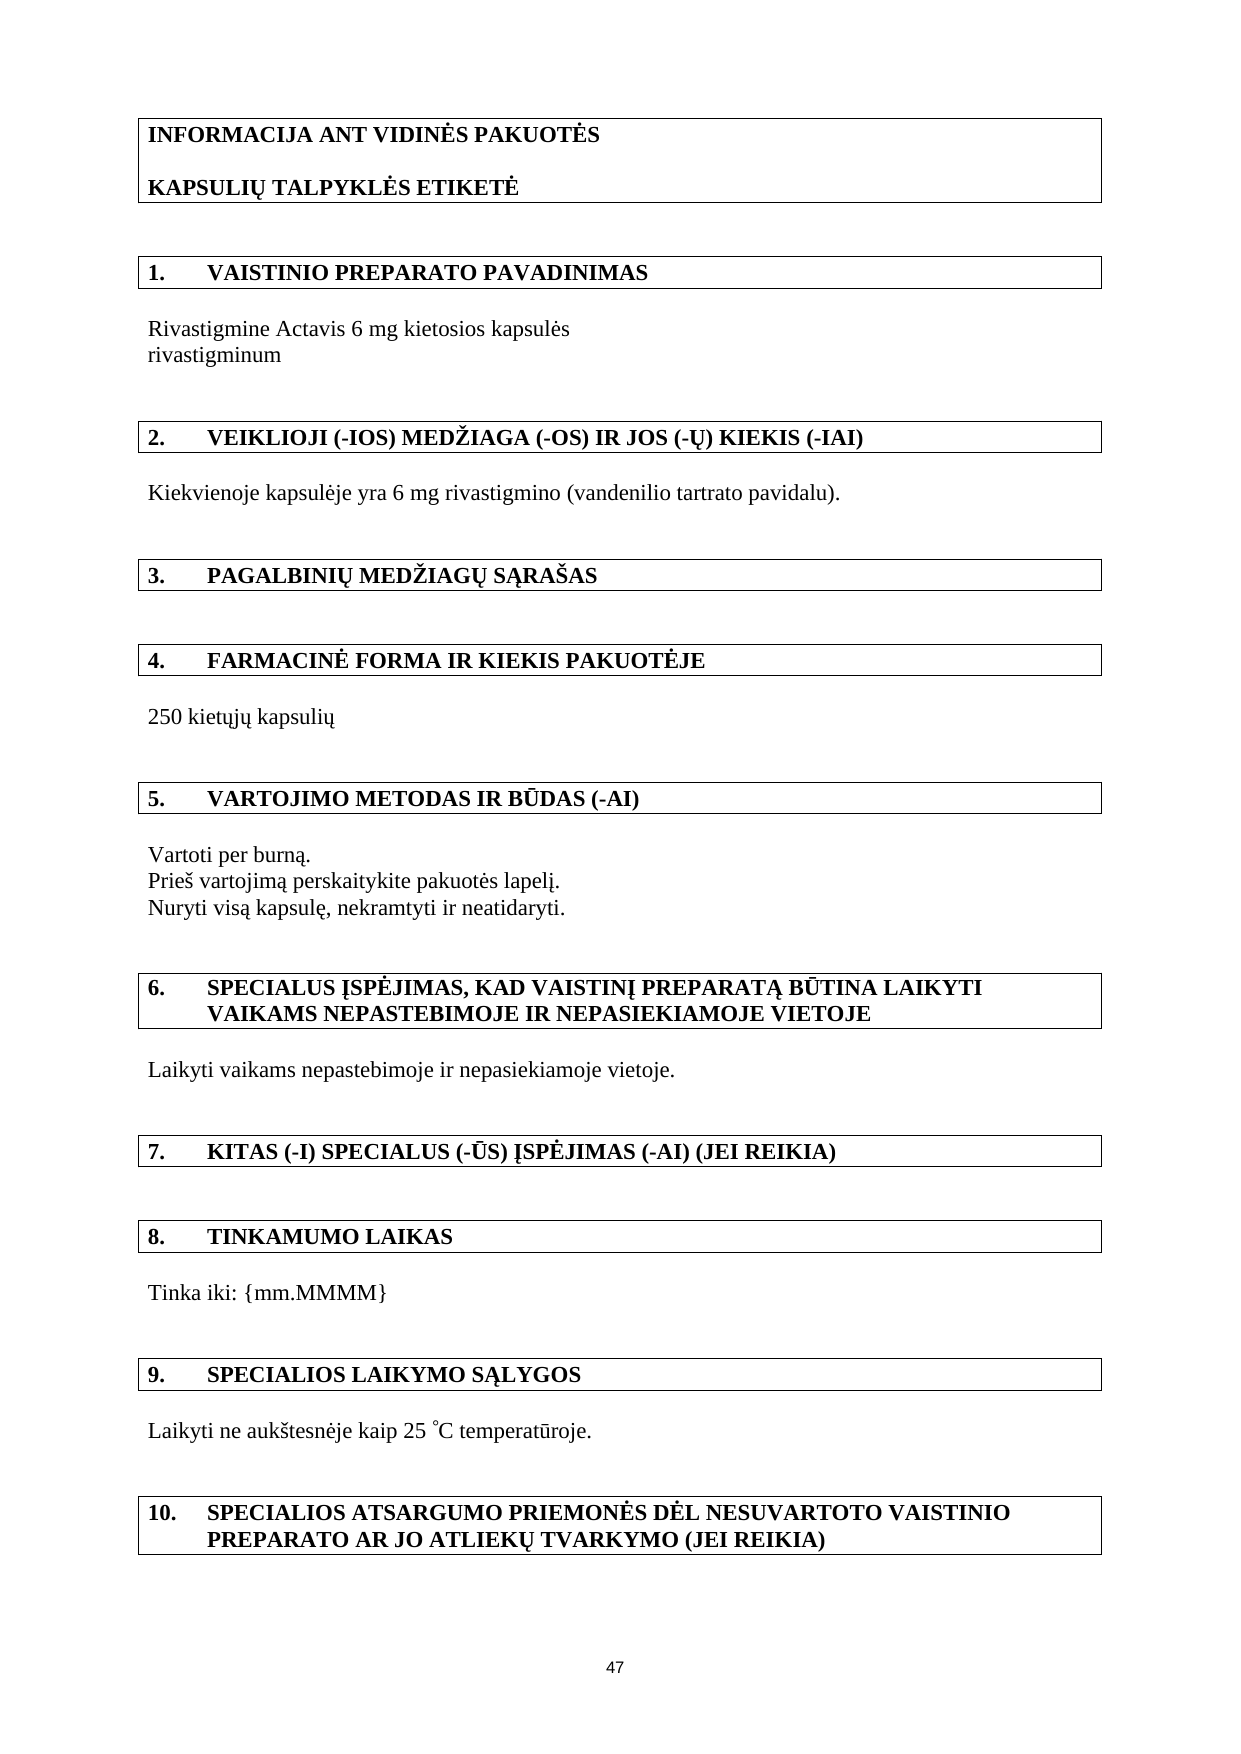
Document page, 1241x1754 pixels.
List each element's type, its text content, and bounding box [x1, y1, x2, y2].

text 1. VAISTINIO PREPARATO PAVADINIMAS [139, 257, 1101, 288]
text 4. FARMACINĖ FORMA IR KIEKIS PAKUOTĖJE [139, 645, 1101, 675]
text Tinka iki: {mm.MMMM} [148, 1279, 1092, 1306]
text Kiekvienoje kapsulėje yra 6 mg rivastigmino (vandenilio tartrato pavidalu). [148, 479, 1092, 506]
text 2. VEIKLIOJI (-IOS) MEDŽIAGA (-OS) IR JOS (-Ų) KIEKIS (-IAI) [139, 422, 1101, 452]
text Rivastigmine Actavis 6 mg kietosios kapsulės [148, 315, 1092, 341]
text Prieš vartojimą perskaitykite pakuotės lapelį. [148, 867, 1092, 893]
text Nuryti visą kapsulę, nekramtyti ir neatidaryti. [148, 893, 1092, 920]
text 10. specialios atsargumo priemonės DĖL NESUVARTOTO VAISTINIO PREPARATO AR JO ATLIEKŲ TVARKYMO (jei reikia) [139, 1497, 1101, 1554]
text 5. VARTOJIMO METODAS IR BŪDAS (-AI) [139, 783, 1101, 813]
text Vartoti per burną. [148, 841, 1092, 867]
text 8. TINKAMUMO LAIKAS [139, 1221, 1101, 1252]
text KAPSULIŲ TALPYKLĖS ETIKETĖ [139, 171, 1101, 202]
text 7. KITAS (-I) SPECIALUS (-ŪS) ĮSPĖJIMAS (-AI) (JEI REIKIA) [139, 1136, 1101, 1166]
text INFORMACIJA ANT VIDINĖS PAKUOTĖS [139, 119, 1101, 148]
text 9. SPECIALIOS laikymo sąlygos [139, 1359, 1101, 1390]
text Laikyti ne aukštesnėje kaip 25 C temperatūroje. [148, 1417, 1092, 1443]
text Laikyti vaikams nepastebimoje ir nepasiekiamoje vietoje. [148, 1056, 1092, 1082]
text 3. PAGALBINIŲ MEDŽIAGŲ SĄRAŠAS [139, 560, 1101, 590]
text rivastigminum [148, 341, 1092, 368]
text 250 kietųjų kapsulių [148, 703, 1092, 729]
text 6. SPECIALUS ĮSPĖJIMAS, KAD VAISTINĮ PREPARATĄ BŪTINA LAIKYTI VAIKAMS NEPASTEBIMOJE IR NEPASIEKIAMOJE VIETOJE [139, 974, 1101, 1028]
